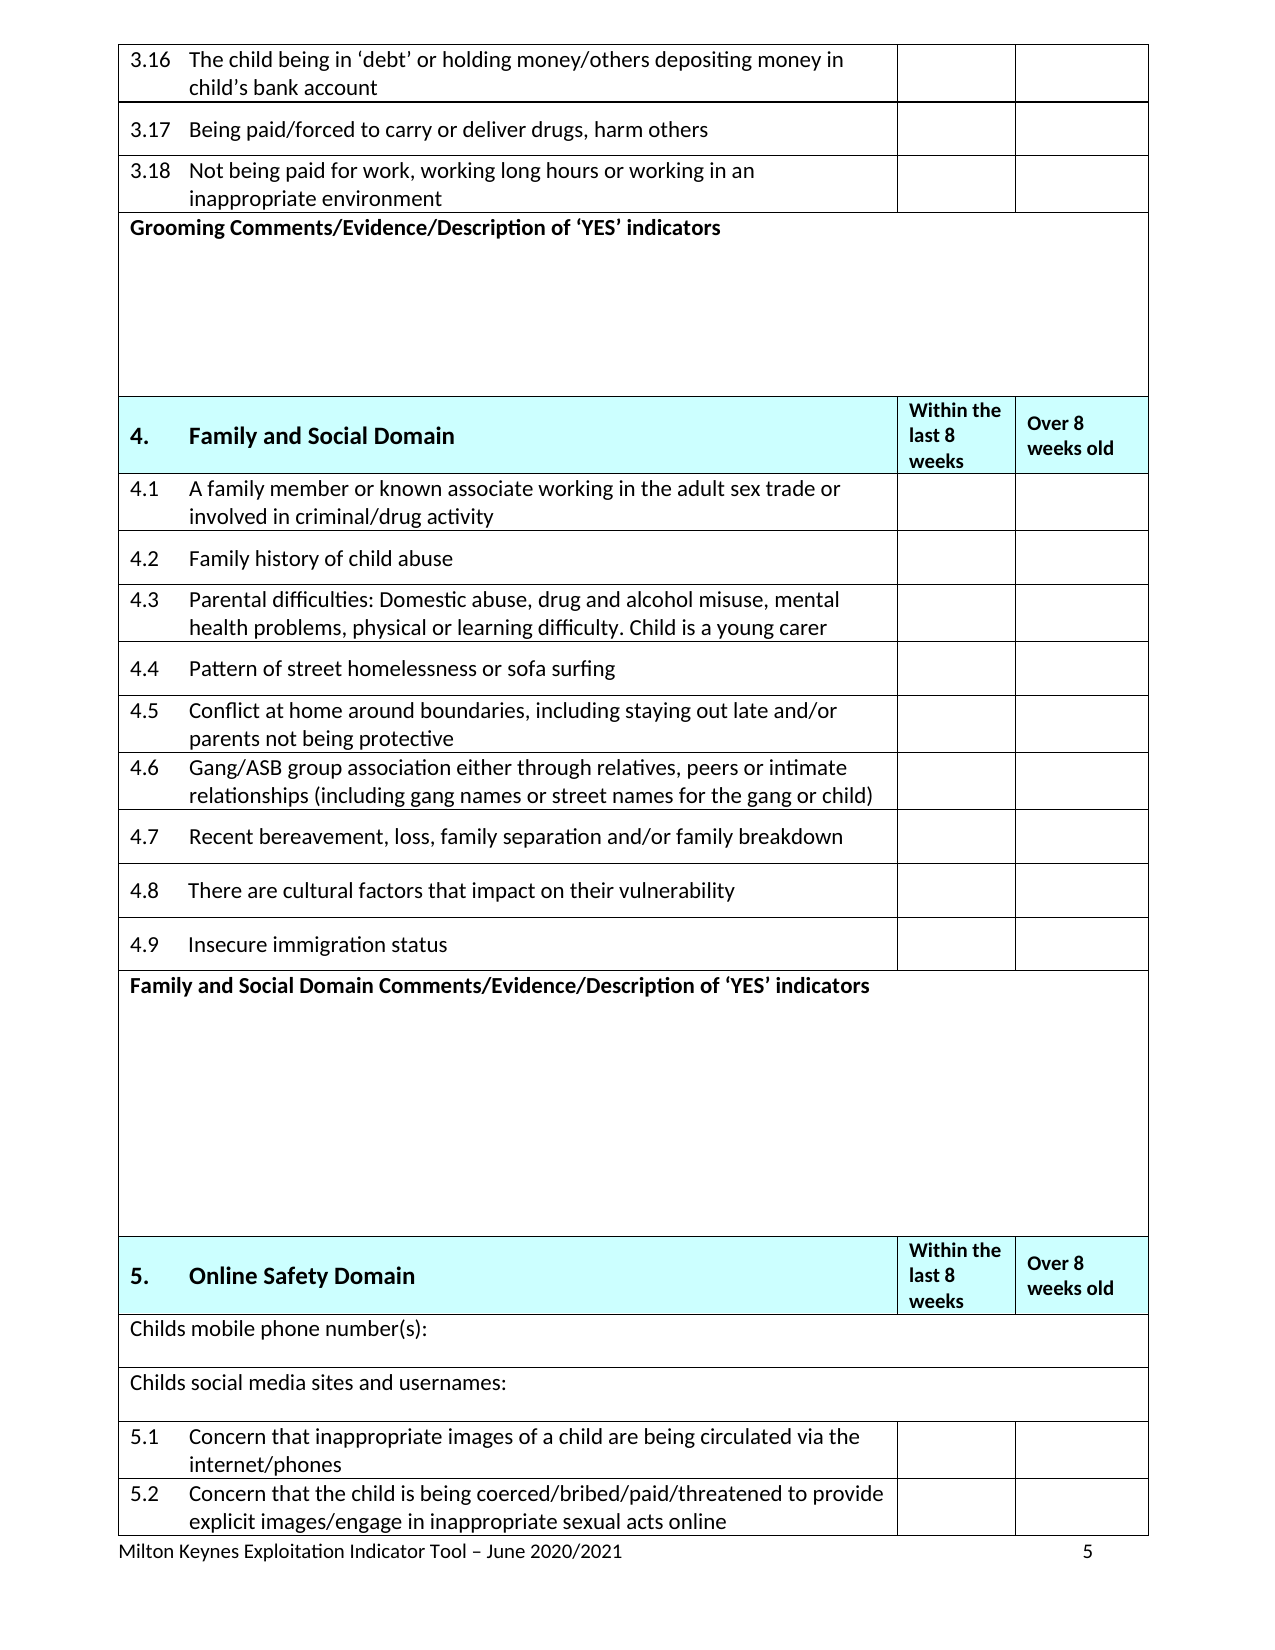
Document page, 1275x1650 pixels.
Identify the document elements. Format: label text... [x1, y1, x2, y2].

table_cell Not being paid for work, working long hours or working in an inappropriate environment [119, 156, 897, 212]
table_cell [1016, 918, 1148, 970]
table_cell [898, 474, 1015, 530]
table_cell [898, 864, 1015, 917]
table_cell [898, 1479, 1015, 1535]
table_cell [1016, 45, 1148, 101]
table_cell [898, 1422, 1015, 1478]
table_cell [1016, 864, 1148, 917]
table_cell Family history of child abuse [119, 531, 897, 584]
table_cell [898, 103, 1015, 155]
table_cell [1016, 585, 1148, 641]
table_cell Family and Social Domain Comments/Evidence/Description of ‘YES’ indicators [119, 971, 1148, 1236]
table_cell [898, 585, 1015, 641]
table_cell [898, 156, 1015, 212]
table_cell [1016, 474, 1148, 530]
table_cell [898, 696, 1015, 752]
table_cell Childs social media sites and usernames: [119, 1368, 1148, 1421]
table_cell [1016, 531, 1148, 584]
table_cell [1016, 1479, 1148, 1535]
table_cell [898, 753, 1015, 809]
table_cell [1016, 642, 1148, 695]
table_cell Over 8 weeks old [1016, 397, 1148, 473]
table_cell Within the last 8 weeks [898, 397, 1015, 473]
table_cell Childs mobile phone number(s): [119, 1315, 1148, 1367]
table_cell [1016, 156, 1148, 212]
table_cell Being paid/forced to carry or deliver drugs, harm others [119, 103, 897, 155]
table_cell Concern that inappropriate images of a child are being circulated via the internet/phones [119, 1422, 897, 1478]
table_cell Insecure immigration status [119, 918, 897, 970]
table_cell [1016, 1422, 1148, 1478]
table_cell Grooming Comments/Evidence/Description of ‘YES’ indicators [119, 213, 1148, 396]
table_cell [1016, 696, 1148, 752]
table_cell [898, 531, 1015, 584]
table_cell The child being in ‘debt’ or holding money/others depositing money in child’s bank account [119, 45, 897, 101]
table_cell Parental difficulties: Domestic abuse, drug and alcohol misuse, mental health problems, physical or learning difficulty. Child is a young carer [119, 585, 897, 641]
table_cell [1016, 810, 1148, 863]
table_cell [1016, 103, 1148, 155]
table_cell There are cultural factors that impact on their vulnerability [119, 864, 897, 917]
table_cell [898, 918, 1015, 970]
table_cell [898, 45, 1015, 101]
table_cell Family and Social Domain [119, 397, 897, 473]
table_cell Gang/ASB group association either through relatives, peers or intimate relationships (including gang names or street names for the gang or child) [119, 753, 897, 809]
table_cell Within the last 8 weeks [898, 1237, 1015, 1313]
table_cell Concern that the child is being coerced/bribed/paid/threatened to provide explicit images/engage in inappropriate sexual acts online [119, 1479, 897, 1535]
table_cell [898, 642, 1015, 695]
table_cell Recent bereavement, loss, family separation and/or family breakdown [119, 810, 897, 863]
table_cell Over 8 weeks old [1016, 1237, 1148, 1313]
table_cell Pattern of street homelessness or sofa surfing [119, 642, 897, 695]
table_cell [898, 810, 1015, 863]
table_cell Online Safety Domain [119, 1237, 897, 1313]
table_cell A family member or known associate working in the adult sex trade or involved in criminal/drug activity [119, 474, 897, 530]
table_cell [1016, 753, 1148, 809]
table_cell Conflict at home around boundaries, including staying out late and/or parents not being protective [119, 696, 897, 752]
